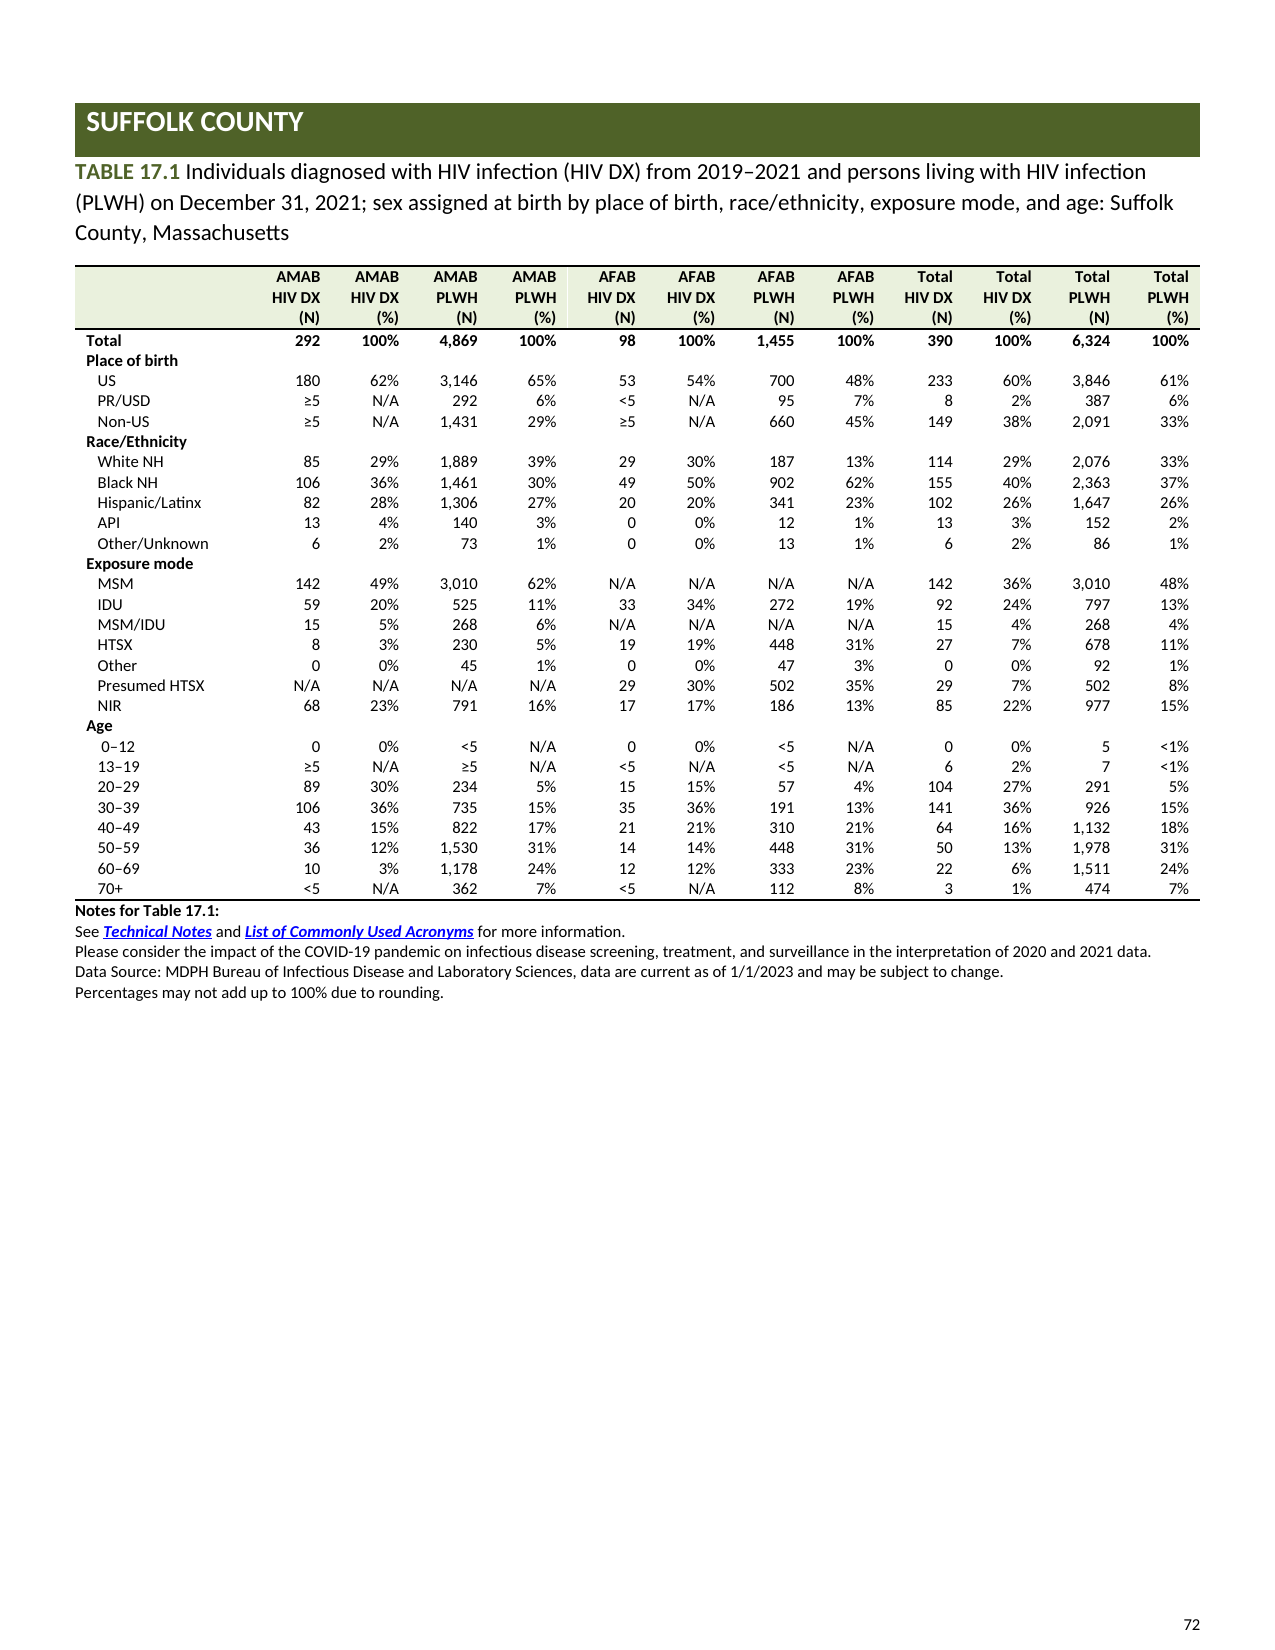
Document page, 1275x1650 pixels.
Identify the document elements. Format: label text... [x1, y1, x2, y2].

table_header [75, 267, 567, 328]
text See Technical Notes and List of Commonly Used Acronyms for more information. [75, 921, 1200, 941]
text Notes for Table 17.1: [75, 901, 1200, 921]
subtitle Please consider the impact of the COVID-19 pandemic on infectious disease screening, treatment, and surveillance in the interpretation of 2020 and 2021 data. Data Source: MDPH Bureau of Infectious Disease and Laboratory Sciences, data are current as of 1/1/2023 and may be subject to change. [75, 941, 1200, 982]
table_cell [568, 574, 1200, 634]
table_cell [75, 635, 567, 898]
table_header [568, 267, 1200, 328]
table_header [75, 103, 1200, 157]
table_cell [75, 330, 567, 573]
text TABLE 17.1 Individuals diagnosed with HIV infection (HIV DX) from 2019–2021 and persons living with HIV infection (PLWH) on December 31, 2021; sex assigned at birth by place of birth, race/ethnicity, exposure mode, and age: Suffolk County, Massachusetts [75, 157, 1200, 246]
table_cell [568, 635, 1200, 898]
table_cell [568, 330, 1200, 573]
text Percentages may not add up to 100% due to rounding. [75, 982, 1200, 1002]
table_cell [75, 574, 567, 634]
